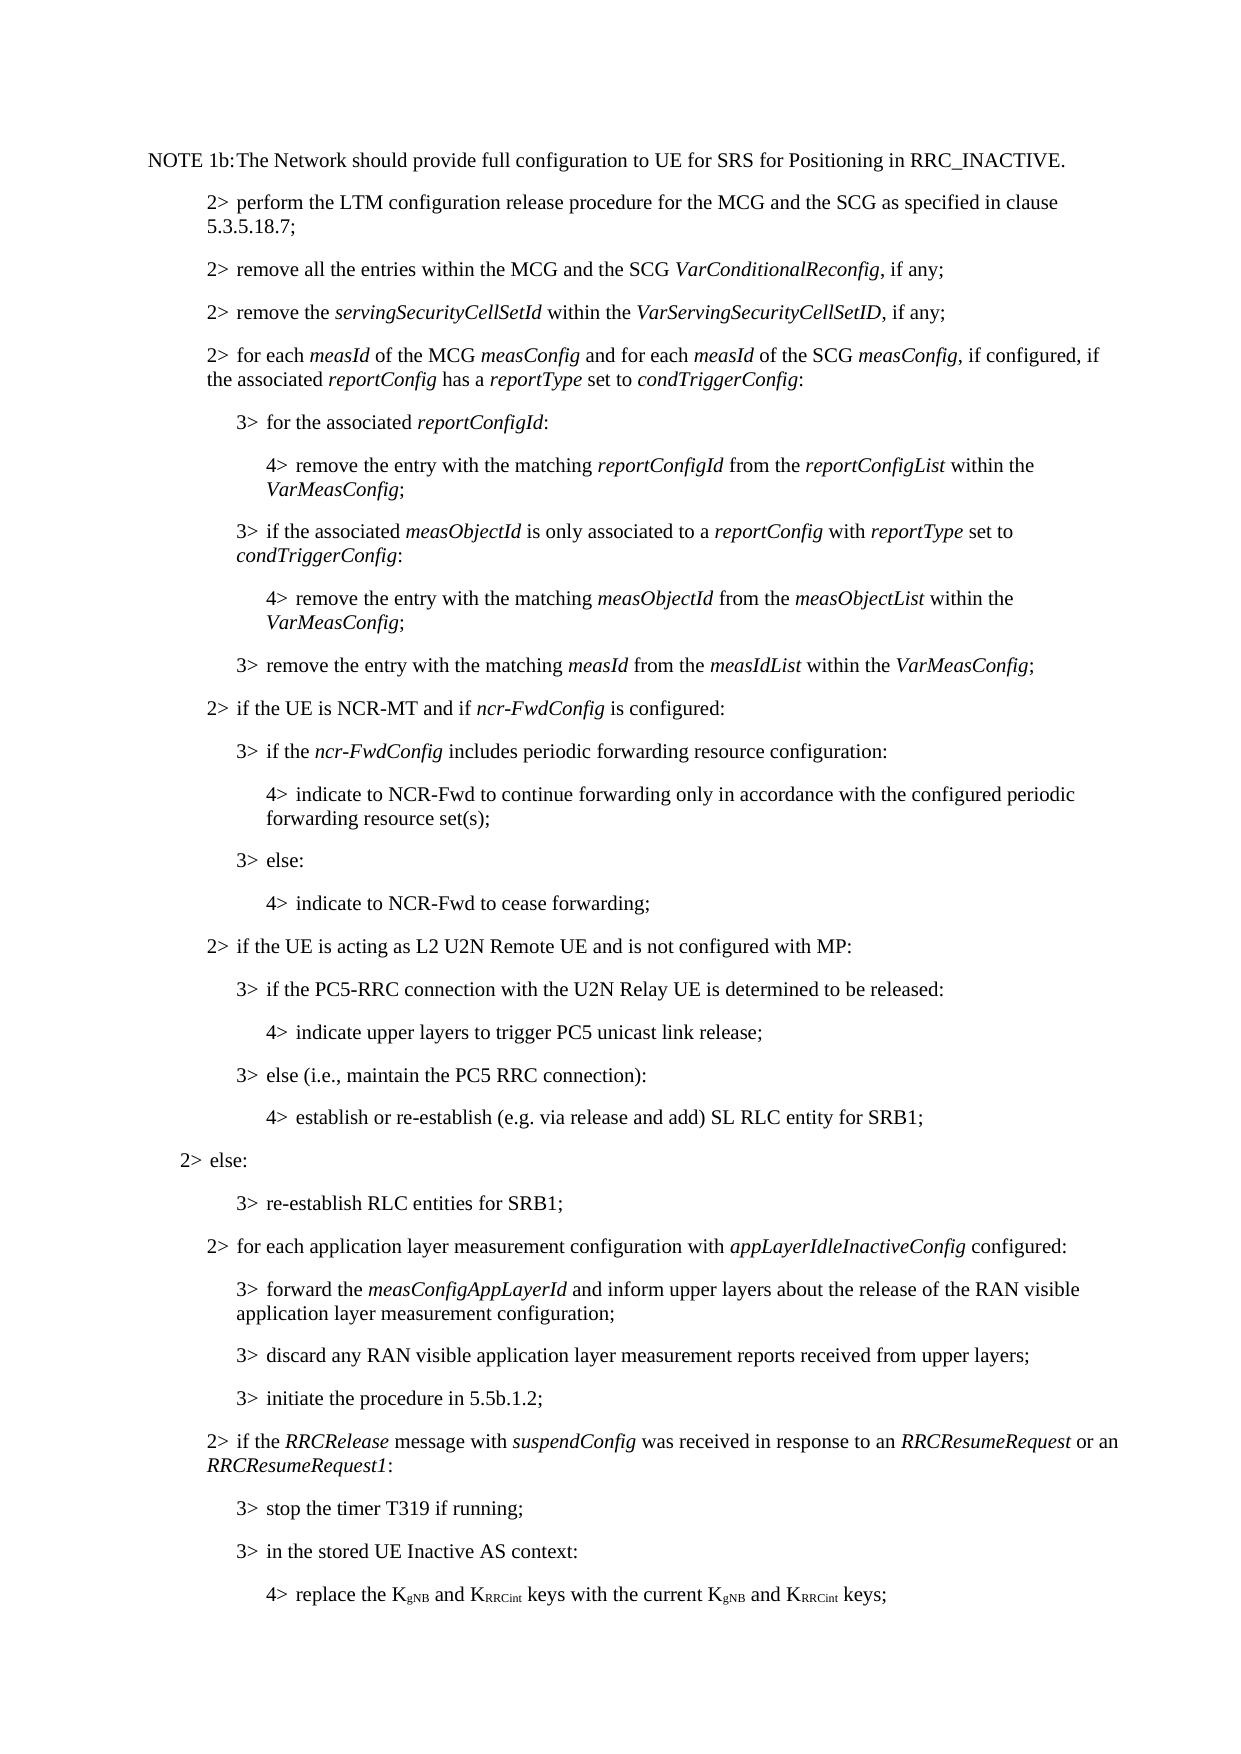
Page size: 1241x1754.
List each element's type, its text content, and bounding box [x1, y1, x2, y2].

text 3> discard any RAN visible application layer measurement reports received from upper layers; [236, 1343, 1122, 1367]
text NOTE 1b: The Network should provide full configuration to UE for SRS for Positioning in RRC_INACTIVE. [148, 147, 1122, 172]
text 4> replace the KgNB and KRRCint keys with the current KgNB and KRRCint keys; [266, 1582, 1122, 1606]
text 2> for each application layer measurement configuration with appLayerIdleInactiveConfig configured: [207, 1234, 1122, 1258]
text 2> if the UE is NCR-MT and if ncr-FwdConfig is configured: [207, 696, 1122, 720]
text 4> establish or re-establish (e.g. via release and add) SL RLC entity for SRB1; [266, 1105, 1122, 1129]
text 3> else: [236, 848, 1122, 872]
text 3> initiate the procedure in 5.5b.1.2; [236, 1386, 1122, 1410]
text 3> if the associated measObjectId is only associated to a reportConfig with reportType set to condTriggerConfig: [236, 519, 1122, 567]
text 3> if the ncr-FwdConfig includes periodic forwarding resource configuration: [236, 739, 1122, 763]
text 3> if the PC5-RRC connection with the U2N Relay UE is determined to be released: [236, 977, 1122, 1001]
text 4> remove the entry with the matching reportConfigId from the reportConfigList within the VarMeasConfig; [266, 452, 1122, 501]
text 3> else (i.e., maintain the PC5 RRC connection): [236, 1062, 1122, 1087]
text 2> if the RRCRelease message with suspendConfig was received in response to an RRCResumeRequest or an RRCResumeRequest1: [207, 1429, 1122, 1477]
text 4> indicate upper layers to trigger PC5 unicast link release; [266, 1020, 1122, 1044]
text 3> for the associated reportConfigId: [236, 410, 1122, 434]
text 2> for each measId of the MCG measConfig and for each measId of the SCG measConfig, if configured, if the associated reportConfig has a reportType set to condTriggerConfig: [207, 343, 1122, 391]
text 2> if the UE is acting as L2 U2N Remote UE and is not configured with MP: [207, 934, 1122, 958]
text 4> indicate to NCR-Fwd to continue forwarding only in accordance with the configured periodic forwarding resource set(s); [266, 782, 1122, 830]
text 3> re-establish RLC entities for SRB1; [236, 1191, 1122, 1215]
text 2> perform the LTM configuration release procedure for the MCG and the SCG as specified in clause 5.3.5.18.7; [207, 190, 1122, 238]
text 2> remove the servingSecurityCellSetId within the VarServingSecurityCellSetID, if any; [207, 300, 1122, 324]
text 3> remove the entry with the matching measId from the measIdList within the VarMeasConfig; [236, 653, 1122, 677]
text 2> remove all the entries within the MCG and the SCG VarConditionalReconfig, if any; [207, 257, 1122, 281]
text 3> stop the timer T319 if running; [236, 1496, 1122, 1520]
text 4> indicate to NCR-Fwd to cease forwarding; [266, 891, 1122, 915]
text 3> forward the measConfigAppLayerId and inform upper layers about the release of the RAN visible application layer measurement configuration; [236, 1277, 1122, 1325]
text 4> remove the entry with the matching measObjectId from the measObjectList within the VarMeasConfig; [266, 586, 1122, 634]
text 3> in the stored UE Inactive AS context: [236, 1539, 1122, 1563]
text 2> else: [180, 1148, 1122, 1172]
